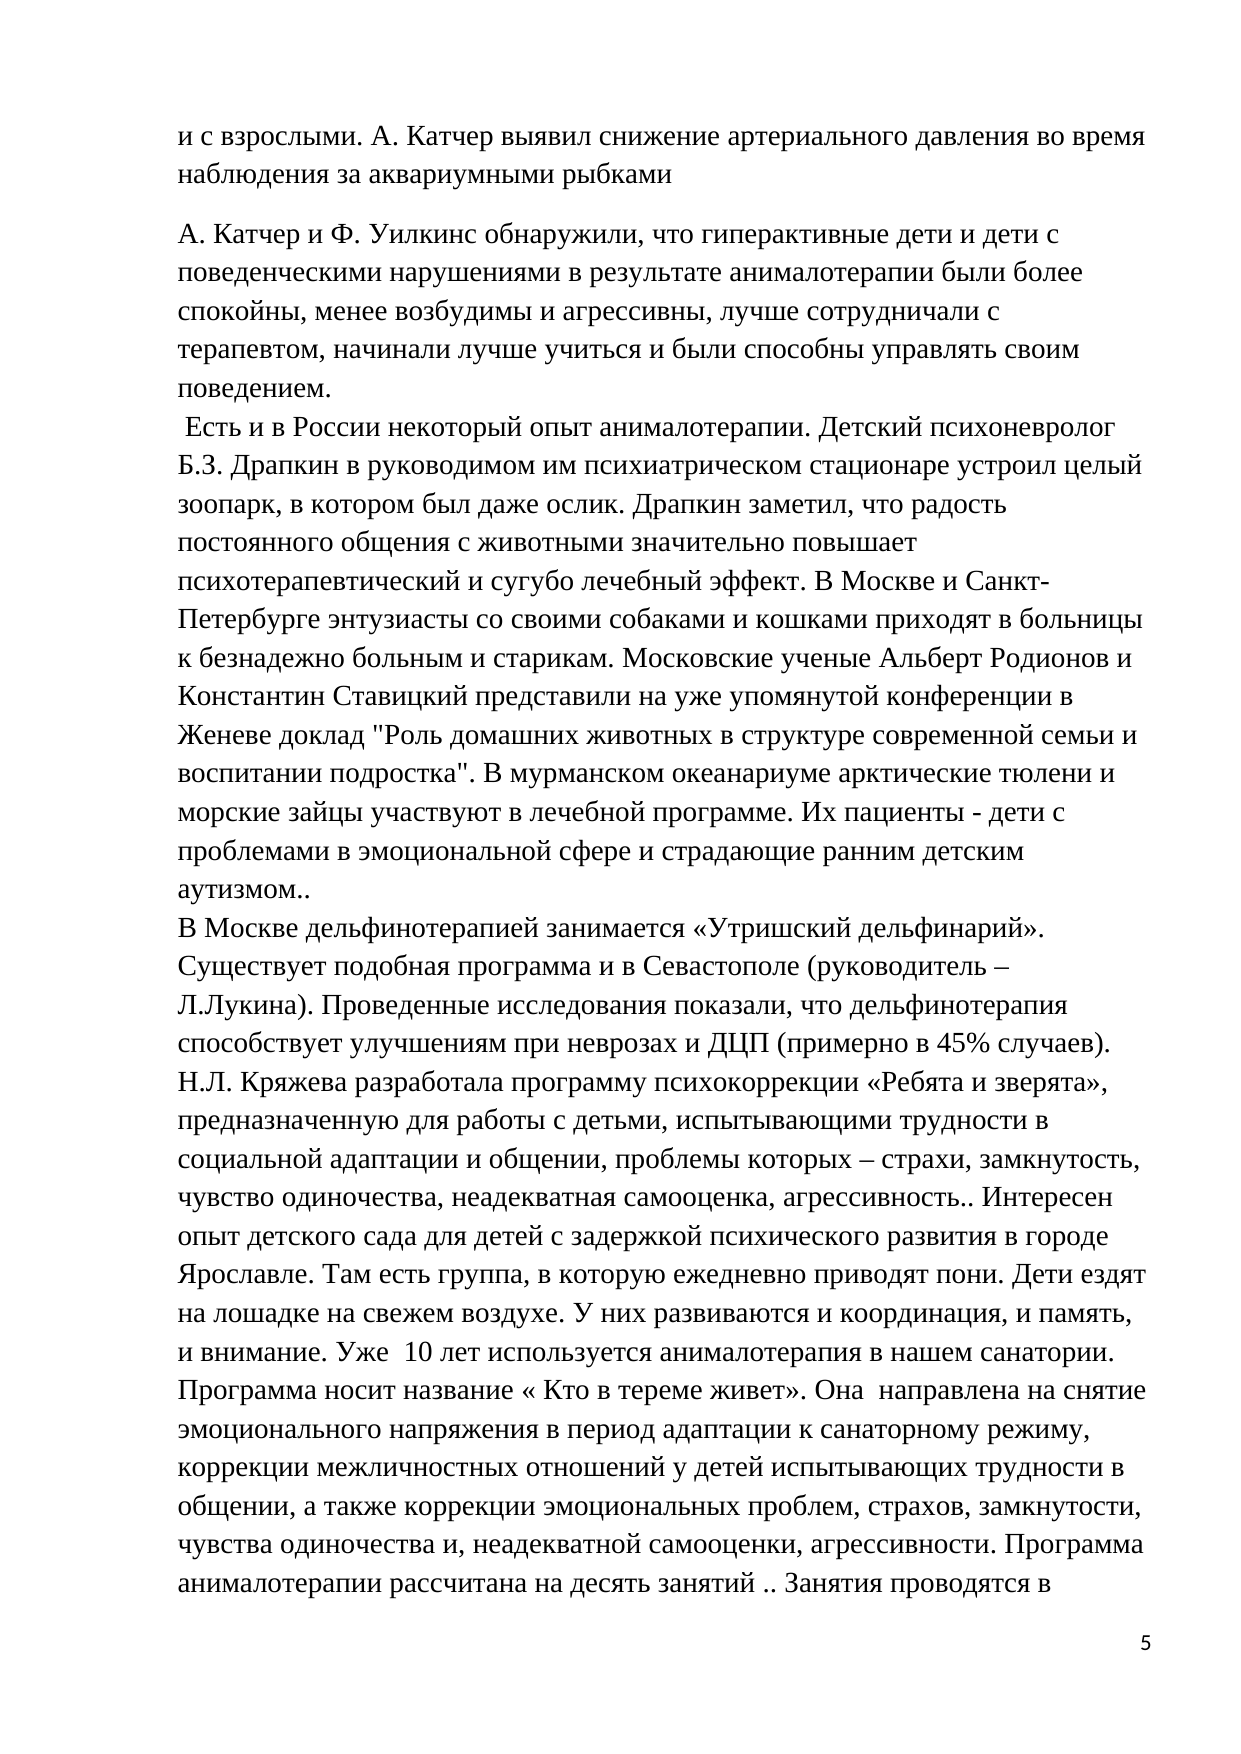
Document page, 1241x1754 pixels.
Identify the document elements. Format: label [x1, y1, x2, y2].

text [177, 118, 1152, 190]
text [177, 216, 1152, 1598]
